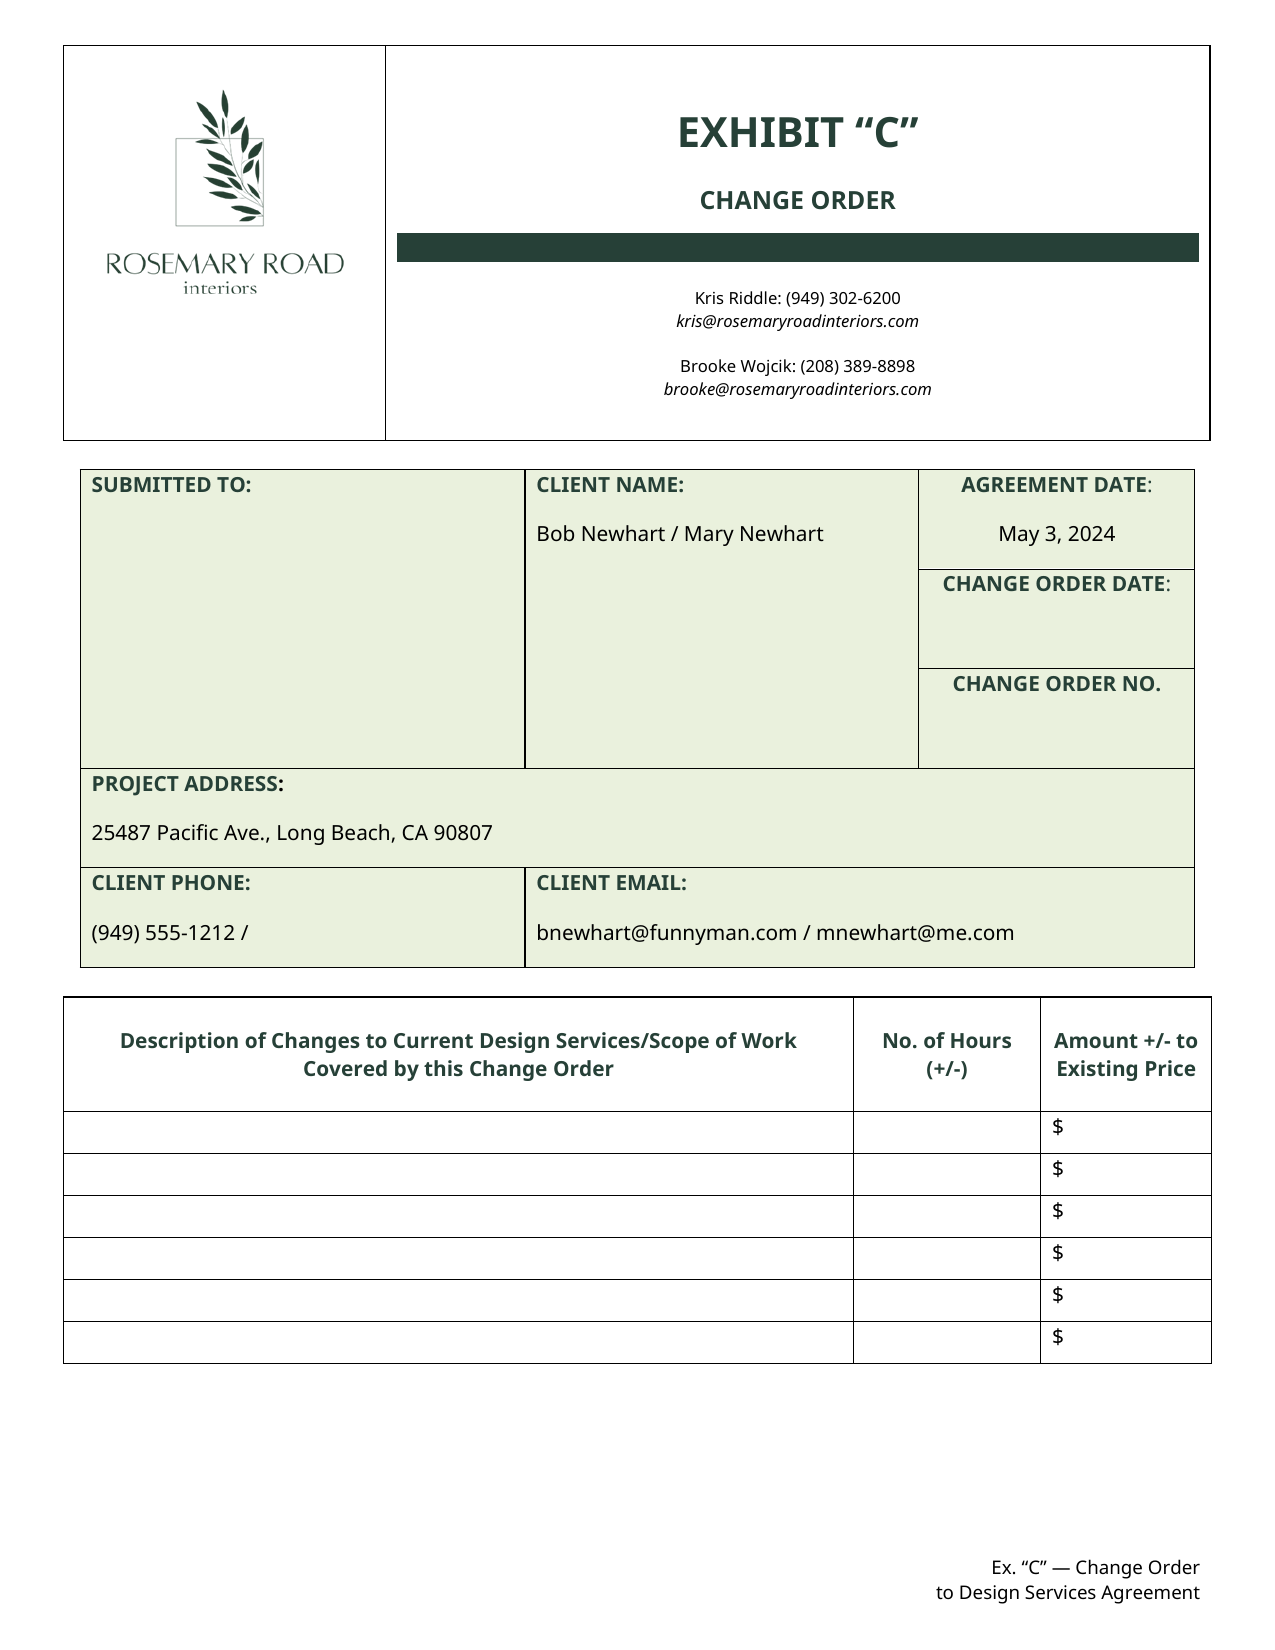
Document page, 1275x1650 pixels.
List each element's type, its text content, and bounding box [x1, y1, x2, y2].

table_cell $ [1041, 1196, 1211, 1237]
table_cell [854, 1196, 1040, 1237]
table_header No. of Hours (+/-) [854, 998, 1040, 1111]
table_header Description of Changes to Current Design Services/Scope of Work Covered by this Change Order [64, 998, 853, 1111]
table_header CLIENT NAME: Bob Newhart / Mary Newhart [526, 470, 918, 768]
table_cell [854, 1280, 1040, 1321]
table_cell [64, 1280, 853, 1321]
picture [75, 46, 375, 343]
table_cell [64, 1322, 853, 1363]
table_header SUBMITTED TO: [81, 470, 524, 768]
table_cell $ [1041, 1238, 1211, 1279]
table_cell [64, 1112, 853, 1153]
table_cell $ [1041, 1322, 1211, 1363]
table_cell [854, 1112, 1040, 1153]
table_cell $ [1041, 1280, 1211, 1321]
table_cell CHANGE ORDER DATE: [919, 570, 1194, 668]
table_cell [64, 1238, 853, 1279]
table_cell PROJECT ADDRESS: 25487 Pacific Ave., Long Beach, CA 90807 [81, 769, 1194, 867]
table_cell $ [1041, 1112, 1211, 1153]
table_cell [64, 1196, 853, 1237]
table_cell CLIENT PHONE: (949) 555-1212 / [81, 868, 524, 967]
table_cell [854, 1238, 1040, 1279]
table_cell CHANGE ORDER NO. [919, 669, 1194, 768]
table_cell [854, 1322, 1040, 1363]
table_header Amount +/- to Existing Price [1041, 998, 1211, 1111]
table_cell CLIENT EMAIL: bnewhart@funnyman.com / mnewhart@me.com [526, 868, 1194, 967]
table_header AGREEMENT DATE: May 3, 2024 [919, 470, 1194, 568]
table_cell [64, 1154, 853, 1195]
table_cell [854, 1154, 1040, 1195]
table_cell $ [1041, 1154, 1211, 1195]
